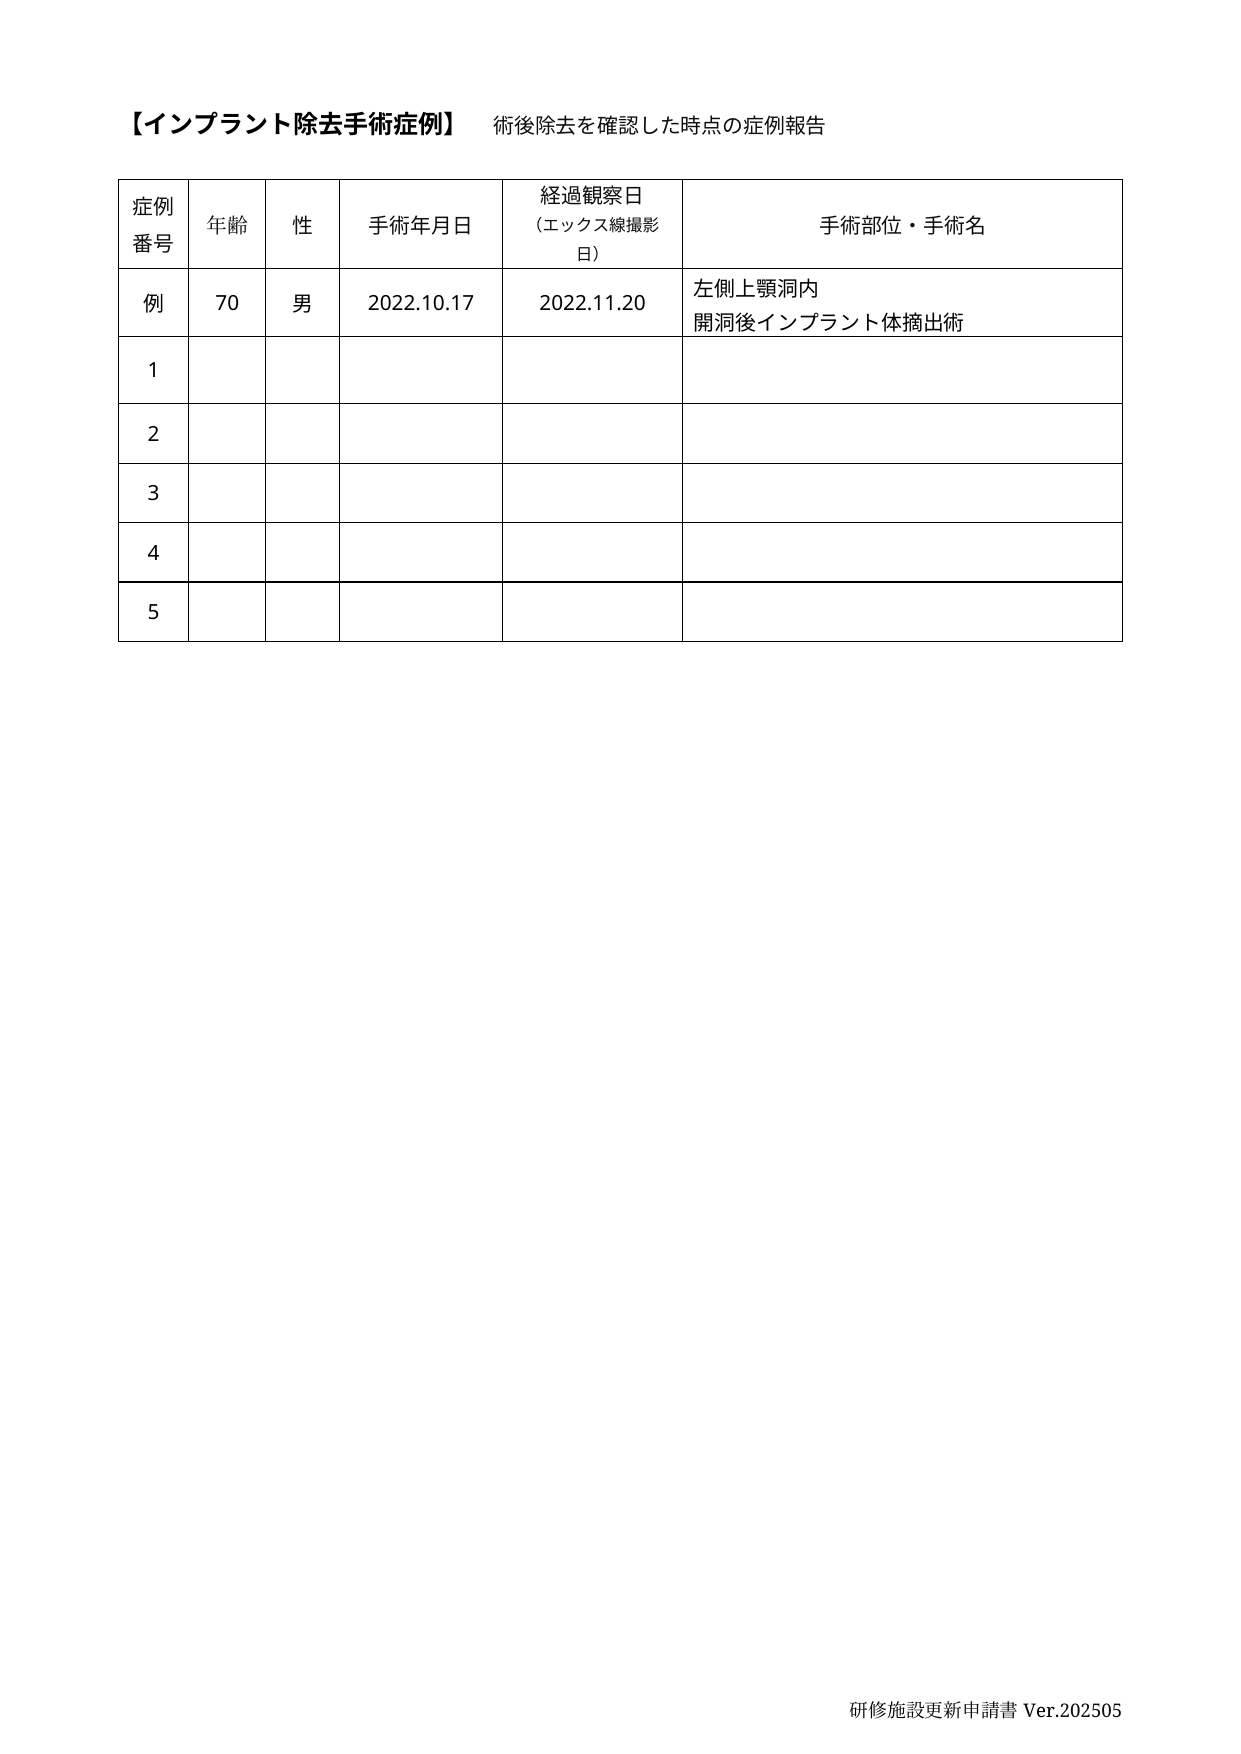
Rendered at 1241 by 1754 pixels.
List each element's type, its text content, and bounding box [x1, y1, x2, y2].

table_cell [503, 464, 682, 522]
table_cell [340, 464, 502, 522]
table_cell [683, 464, 1122, 522]
table_cell [266, 404, 339, 463]
table_cell [503, 583, 682, 641]
table_cell [503, 404, 682, 463]
table_cell [340, 337, 502, 403]
table_cell [266, 464, 339, 522]
table_cell 70 [189, 269, 265, 336]
text 【インプラント除去手術症例】 術後除去を確認した時点の症例報告 [118, 104, 1122, 142]
table_header 症例番号 [119, 180, 188, 268]
table_cell 男 [266, 269, 339, 336]
table_header 性 [266, 180, 339, 268]
table_cell 3 [119, 464, 188, 522]
table_cell 左側上顎洞内 開洞後インプラント体摘出術 [683, 269, 1122, 336]
table_cell [189, 583, 265, 641]
table_cell 2 [119, 404, 188, 463]
table_cell 5 [119, 583, 188, 641]
table_cell [266, 337, 339, 403]
table_cell [189, 404, 265, 463]
table_cell [503, 523, 682, 581]
table_header 年齢 [189, 180, 265, 268]
table_cell [683, 583, 1122, 641]
table_cell [683, 404, 1122, 463]
table_cell [189, 337, 265, 403]
table_cell [266, 583, 339, 641]
table_cell 1 [119, 337, 188, 403]
table_cell [683, 523, 1122, 581]
table_cell [340, 583, 502, 641]
table_cell 2022.10.17 [340, 269, 502, 336]
table_header 手術部位・手術名 [683, 180, 1122, 268]
table_header 経過観察日 （エックス線撮影日） [503, 180, 682, 268]
table_cell [340, 523, 502, 581]
table_cell [266, 523, 339, 581]
table_cell 4 [119, 523, 188, 581]
table_header 手術年月日 [340, 180, 502, 268]
table_cell [683, 337, 1122, 403]
table_cell [189, 523, 265, 581]
table_cell [503, 337, 682, 403]
table_cell 2022.11.20 [503, 269, 682, 336]
table_cell 例 [119, 269, 188, 336]
table_cell [189, 464, 265, 522]
table_cell [340, 404, 502, 463]
